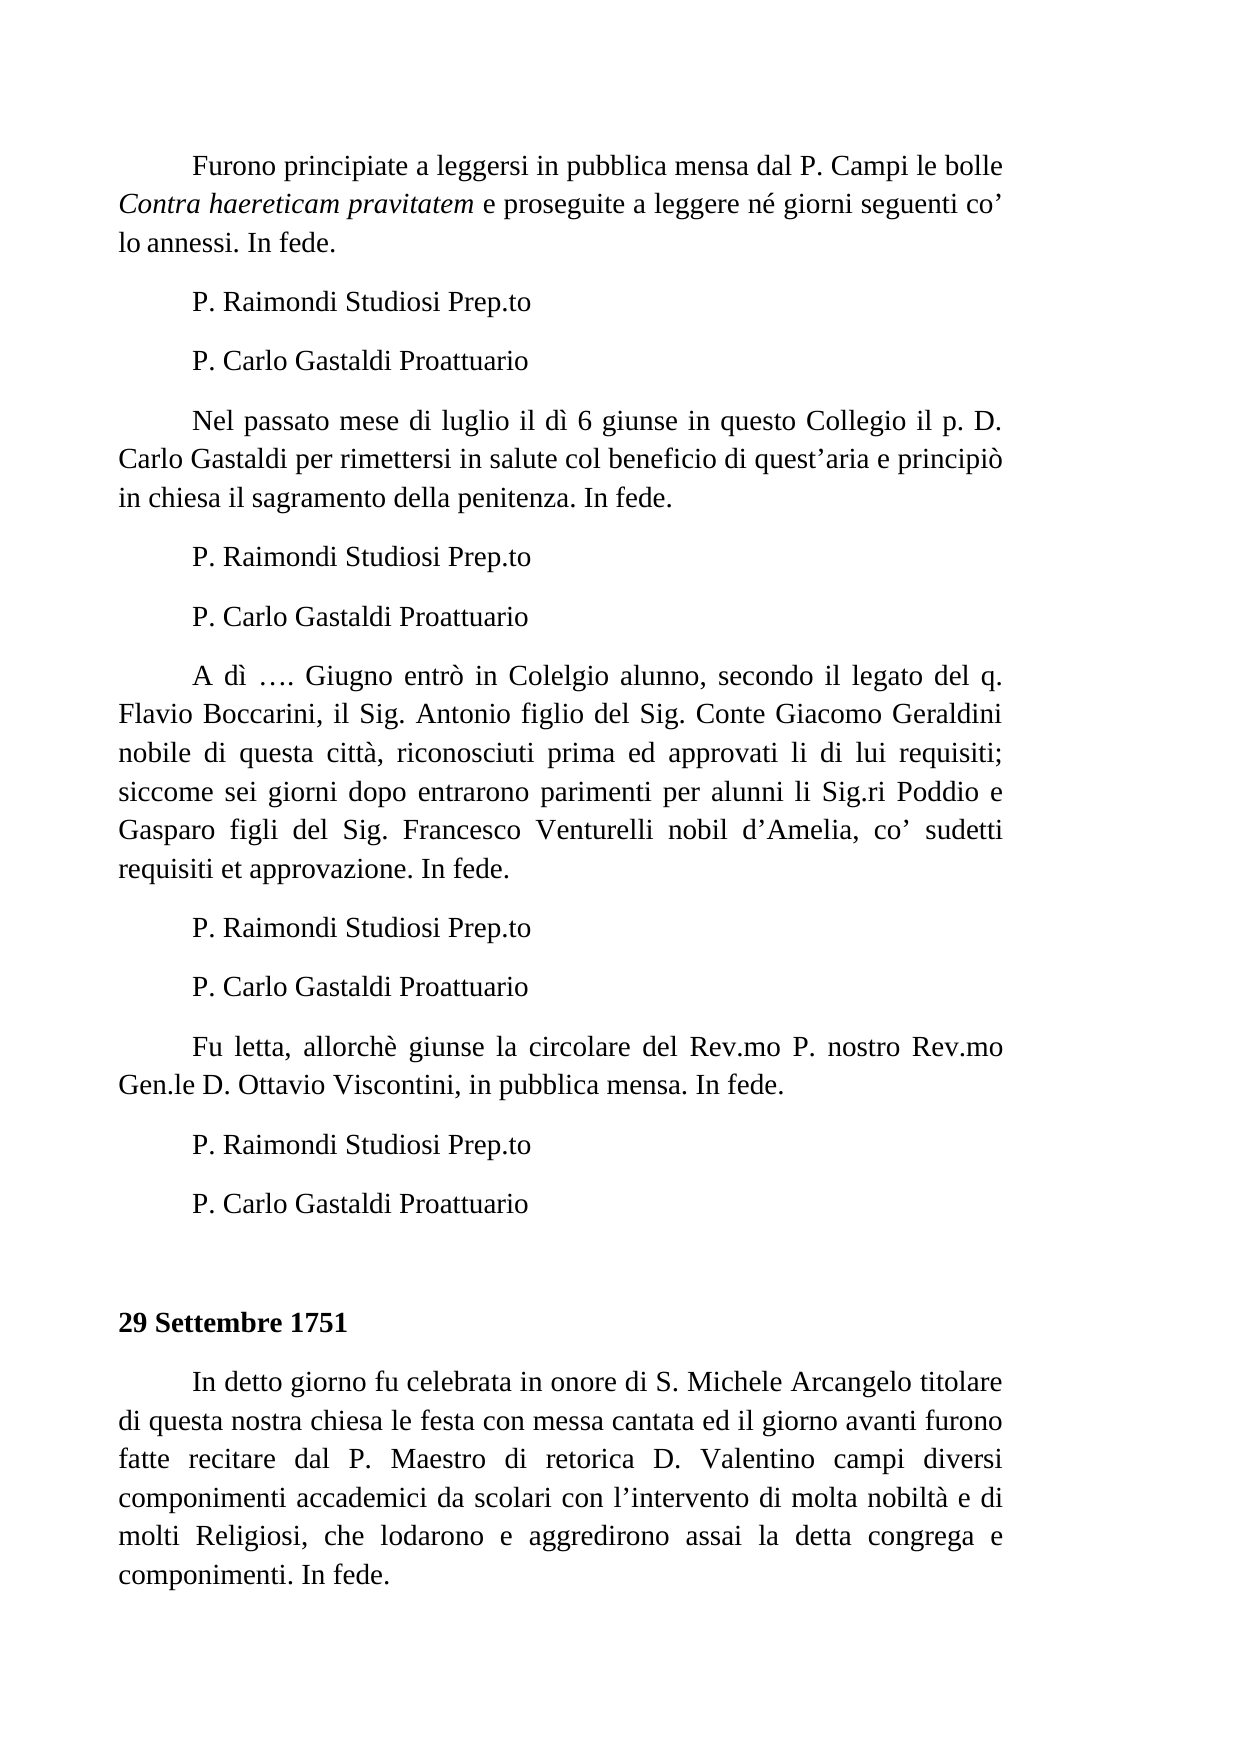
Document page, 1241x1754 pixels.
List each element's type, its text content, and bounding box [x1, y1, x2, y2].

text P. Carlo Gastaldi Proattuario [118, 1186, 1004, 1220]
text P. Raimondi Studiosi Prep.to [118, 910, 1004, 944]
text P. Carlo Gastaldi Proattuario [118, 599, 1004, 632]
text 29 Settembre 1751 [118, 1305, 1004, 1338]
text In detto giorno fu celebrata in onore di S. Michele Arcangelo titolare di questa nostra chiesa le festa con messa cantata ed il giorno avanti furono fatte recitare dal P. Maestro di retorica D. Valentino campi diversi componimenti accademici da scolari con l’intervento di molta nobiltà e di molti Religiosi, che lodarono e aggredirono assai la detta congrega e componimenti. In fede. [118, 1364, 1004, 1591]
text Furono principiate a leggersi in pubblica mensa dal P. Campi le bolle Contra haereticam pravitatem e proseguite a leggere né giorni seguenti co’ lo annessi. In fede. [118, 148, 1004, 258]
text Fu letta, allorchè giunse la circolare del Rev.mo P. nostro Rev.mo Gen.le D. Ottavio Viscontini, in pubblica mensa. In fede. [118, 1029, 1004, 1101]
text P. Carlo Gastaldi Proattuario [118, 343, 1004, 377]
text P. Raimondi Studiosi Prep.to [118, 1127, 1004, 1160]
text Nel passato mese di luglio il dì 6 giunse in questo Collegio il p. D. Carlo Gastaldi per rimettersi in salute col beneficio di quest’aria e principiò in chiesa il sagramento della penitenza. In fede. [118, 403, 1004, 513]
text A dì …. Giugno entrò in Colelgio alunno, secondo il legato del q. Flavio Boccarini, il Sig. Antonio figlio del Sig. Conte Giacomo Geraldini nobile di questa città, riconosciuti prima ed approvati li di lui requisiti; siccome sei giorni dopo entrarono parimenti per alunni li Sig.ri Poddio e Gasparo figli del Sig. Francesco Venturelli nobil d’Amelia, co’ sudetti requisiti et approvazione. In fede. [118, 658, 1004, 884]
text P. Carlo Gastaldi Proattuario [118, 969, 1004, 1003]
text P. Raimondi Studiosi Prep.to [118, 539, 1004, 573]
text P. Raimondi Studiosi Prep.to [118, 284, 1004, 318]
